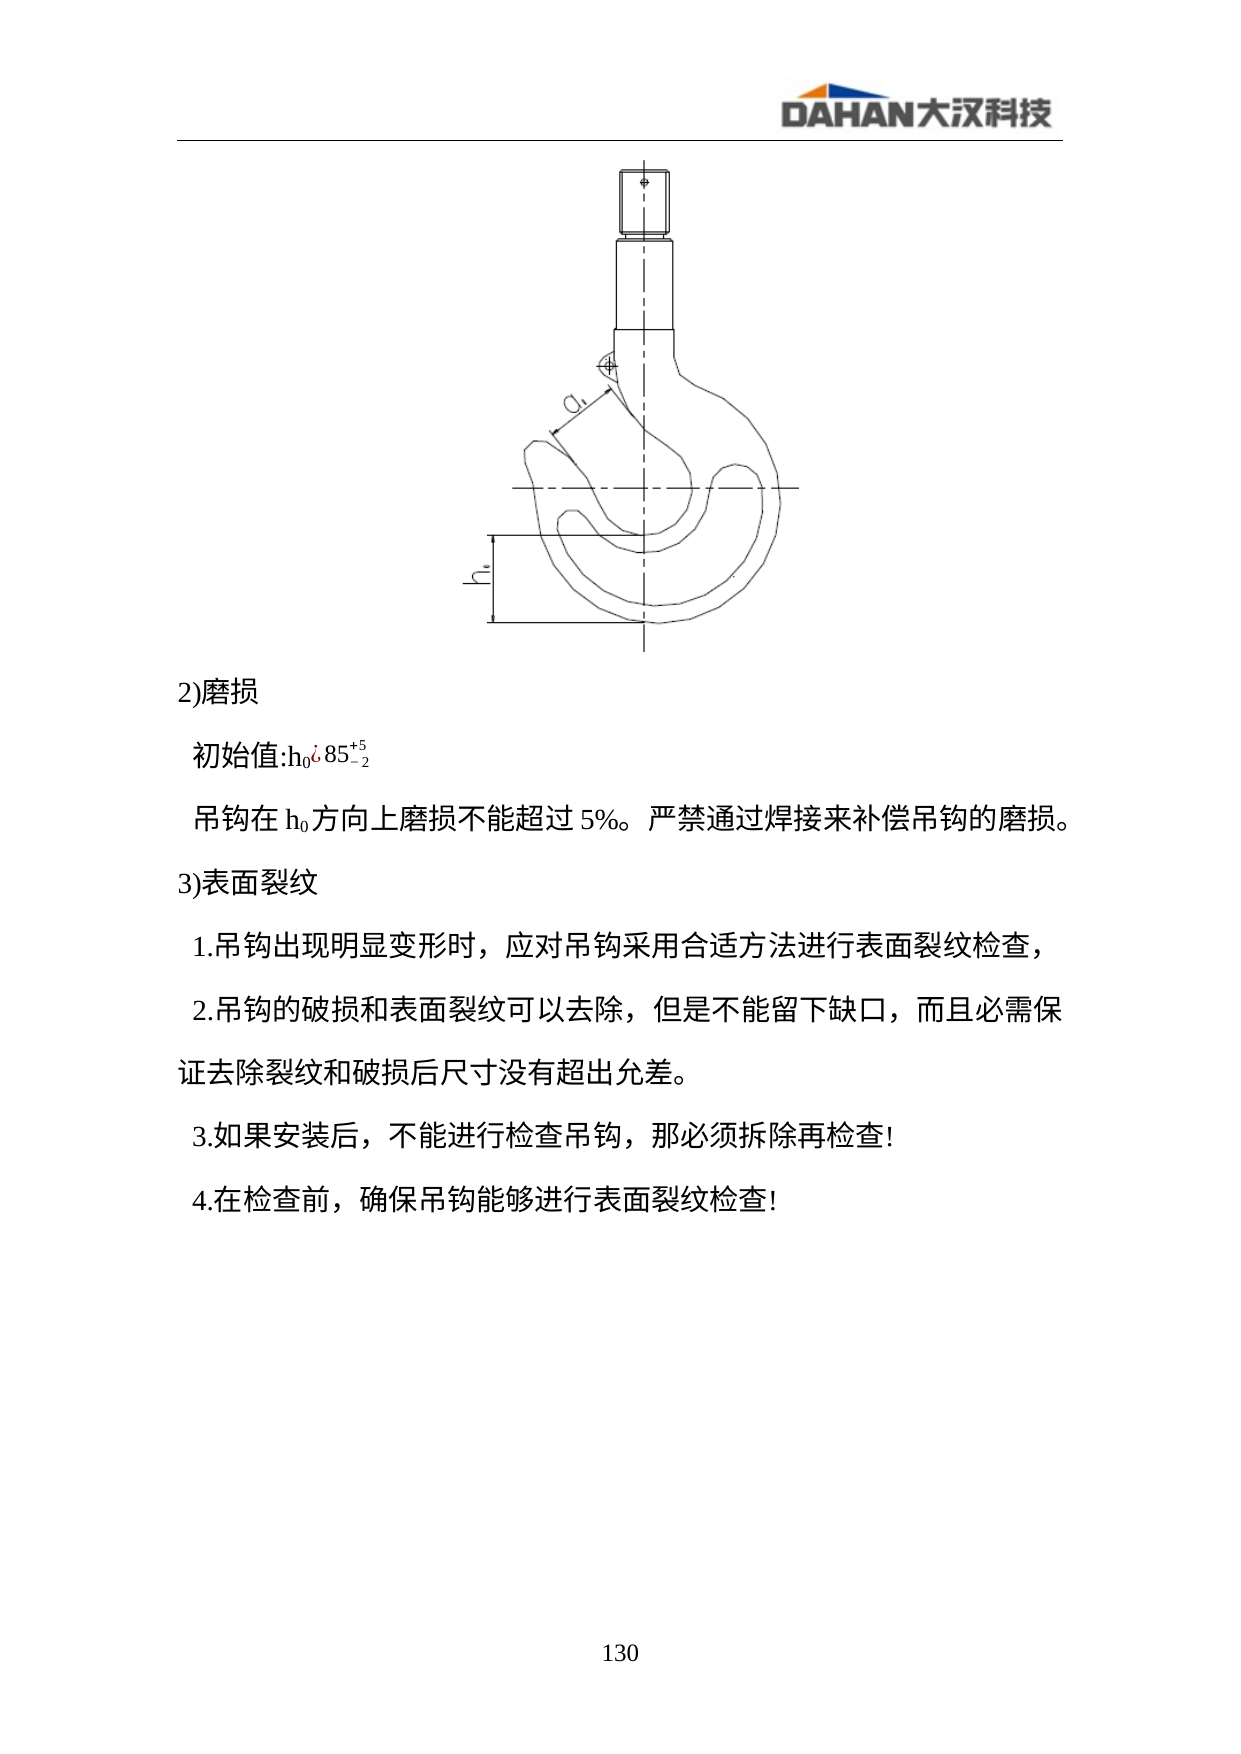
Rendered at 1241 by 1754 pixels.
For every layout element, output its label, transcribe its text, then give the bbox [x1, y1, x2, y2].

text 1.吊钩出现明显变形时，应对吊钩采用合适方法进行表面裂纹检查， [177, 923, 1063, 965]
text 初始值:h0 [177, 732, 1063, 774]
text 3.如果安装后，不能进行检查吊钩，那必须拆除再检查! [177, 1113, 1063, 1155]
text 吊钩在h0方向上磨损不能超过5%。严禁通过焊接来补偿吊钩的磨损。 [177, 796, 1063, 838]
text 2.吊钩的破损和表面裂纹可以去除，但是不能留下缺口，而且必需保证去除裂纹和破损后尺寸没有超出允差。 [177, 986, 1063, 1092]
picture [441, 152, 799, 652]
text 4.在检查前，确保吊钩能够进行表面裂纹检查! [177, 1176, 1063, 1219]
picture [774, 76, 1064, 138]
text 3)表面裂纹 [177, 859, 1063, 901]
text 2)磨损 [177, 669, 1063, 711]
